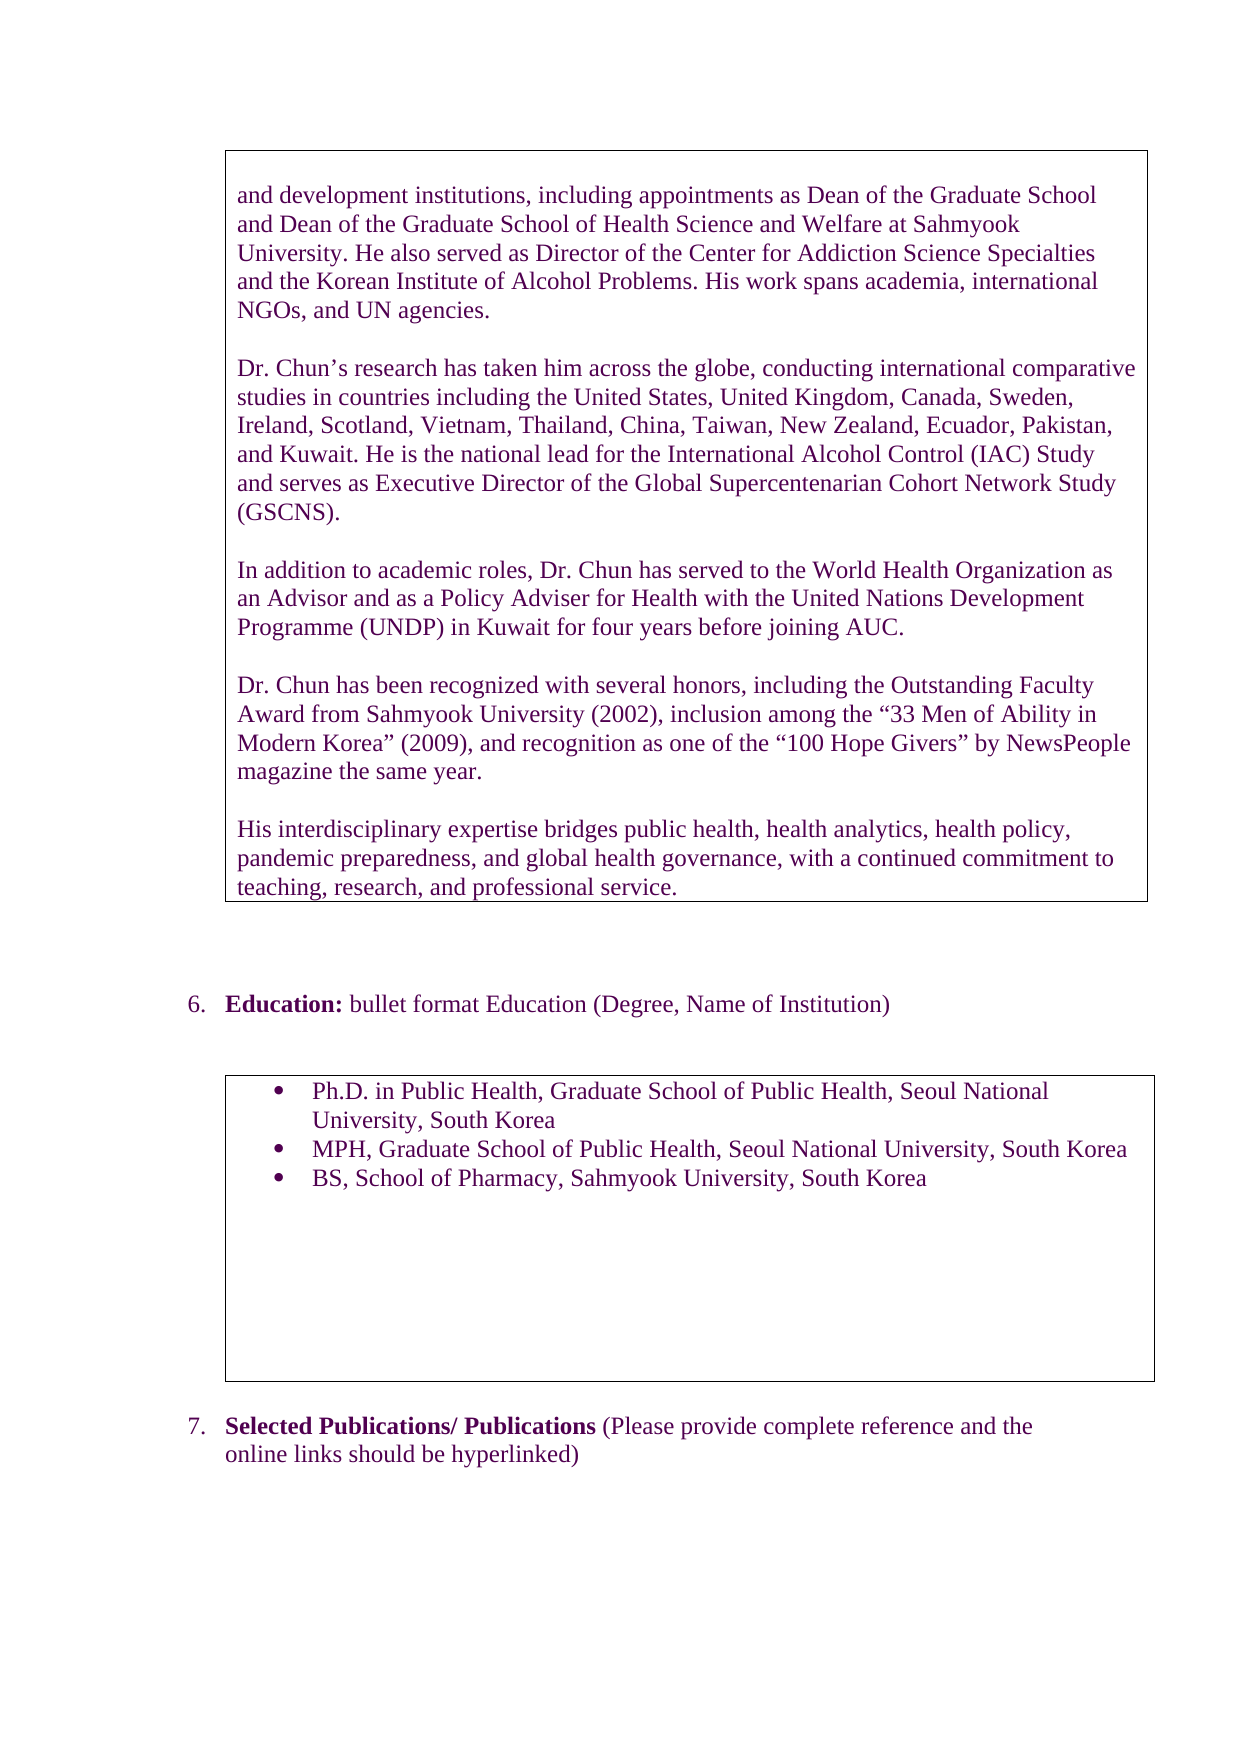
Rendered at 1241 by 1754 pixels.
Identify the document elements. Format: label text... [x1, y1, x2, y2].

table_header Ph.D. in Public Health, Graduate School of Public Health, Seoul National University, South Korea MPH, Graduate School of Public Health, Seoul National University, South Korea BS, School of Pharmacy, Sahmyook University, South Korea [226, 1076, 1154, 1381]
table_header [226, 151, 1147, 901]
list Education: bullet format Education (Degree, Name of Institution) [187, 989, 1090, 1017]
list Selected Publications/ Publications (Please provide complete reference and the online links should be hyperlinked) [187, 1411, 1090, 1468]
